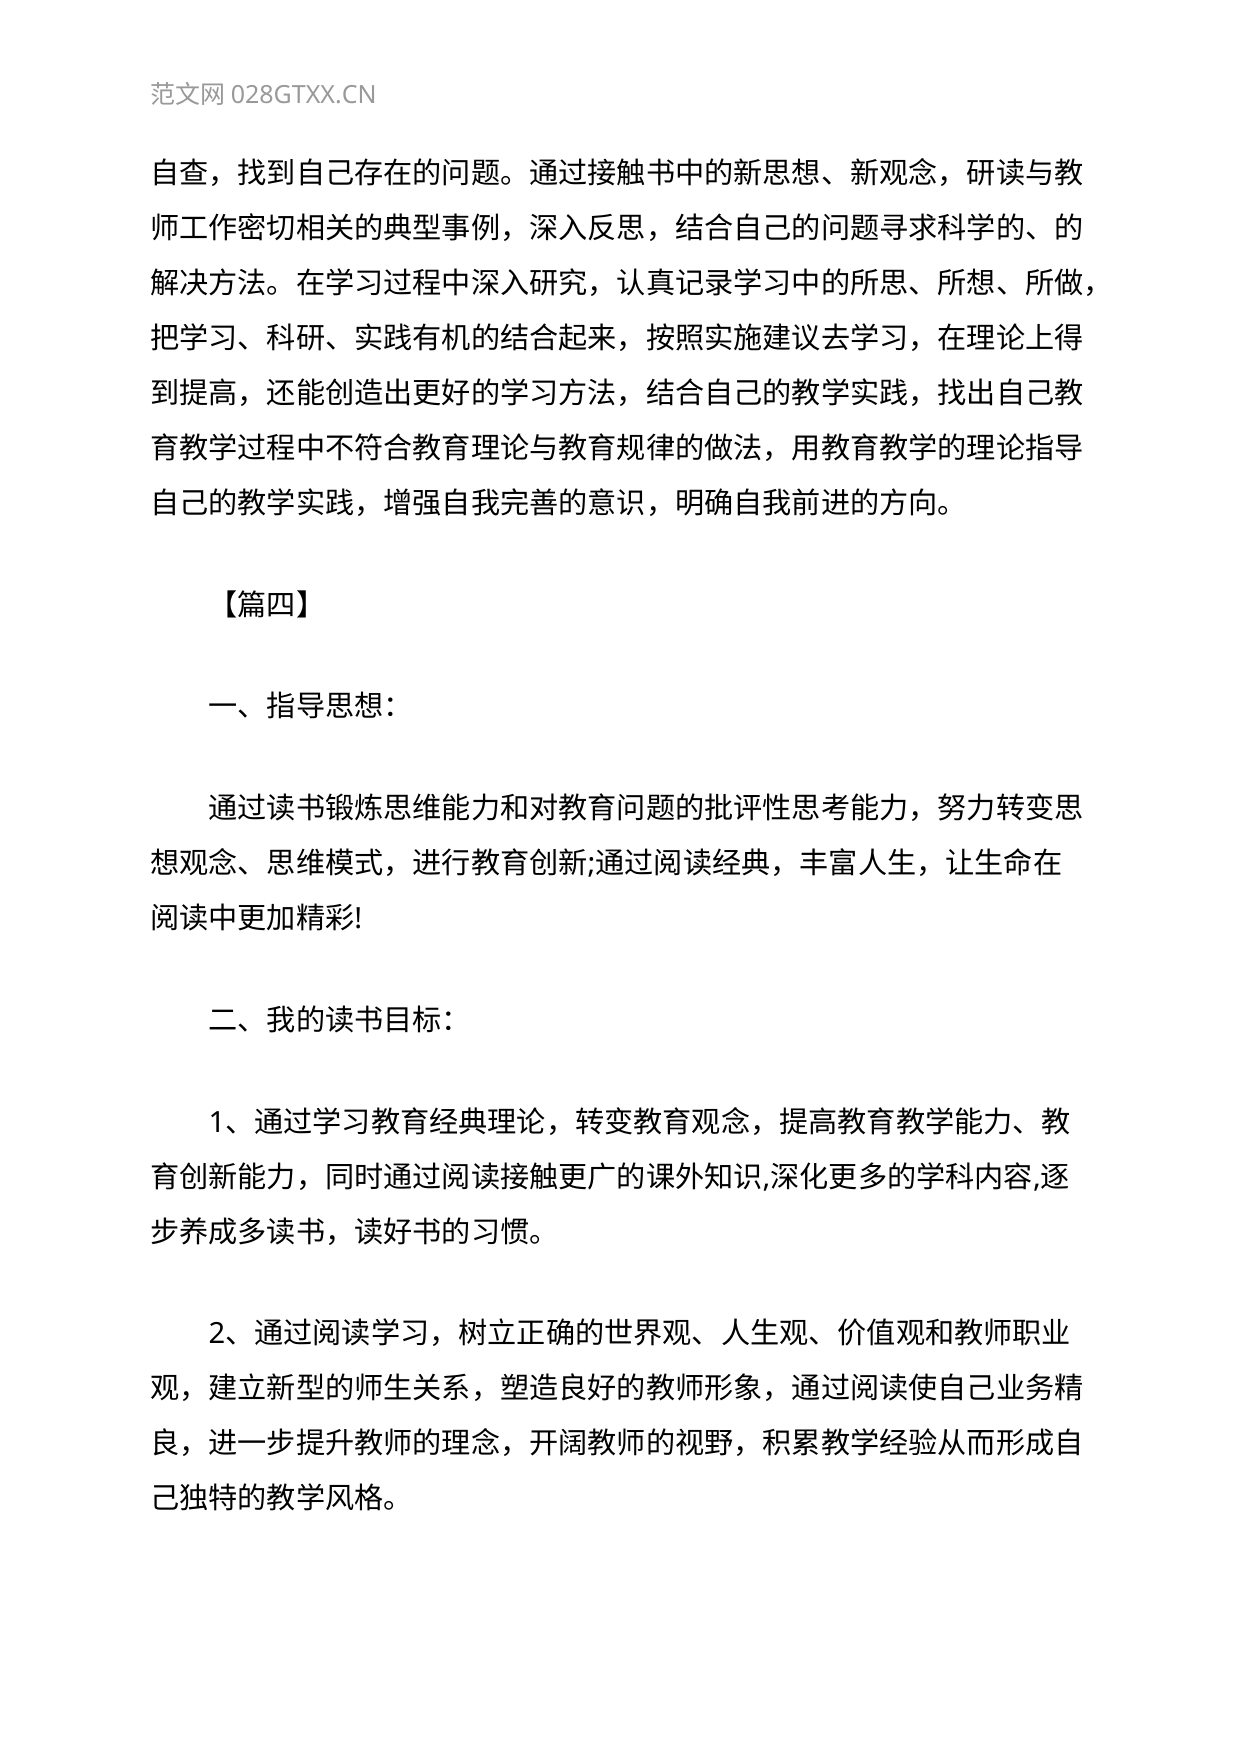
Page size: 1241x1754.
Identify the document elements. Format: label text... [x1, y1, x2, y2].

text 二、我的读书目标： [150, 997, 1090, 1039]
text 一、指导思想： [150, 683, 1090, 725]
text 1、通过学习教育经典理论，转变教育观念，提高教育教学能力、教育创新能力，同时通过阅读接触更广的课外知识,深化更多的学科内容,逐步养成多读书，读好书的习惯。 [150, 1098, 1090, 1251]
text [150, 150, 1090, 522]
text 2、通过阅读学习，树立正确的世界观、人生观、价值观和教师职业观，建立新型的师生关系，塑造良好的教师形象，通过阅读使自己业务精良，进一步提升教师的理念，开阔教师的视野，积累教学经验从而形成自己独特的教学风格。 [150, 1310, 1090, 1517]
text 通过读书锻炼思维能力和对教育问题的批评性思考能力，努力转变思想观念、思维模式，进行教育创新;通过阅读经典，丰富人生，让生命在阅读中更加精彩! [150, 785, 1090, 937]
text 【篇四】 [150, 581, 1090, 623]
